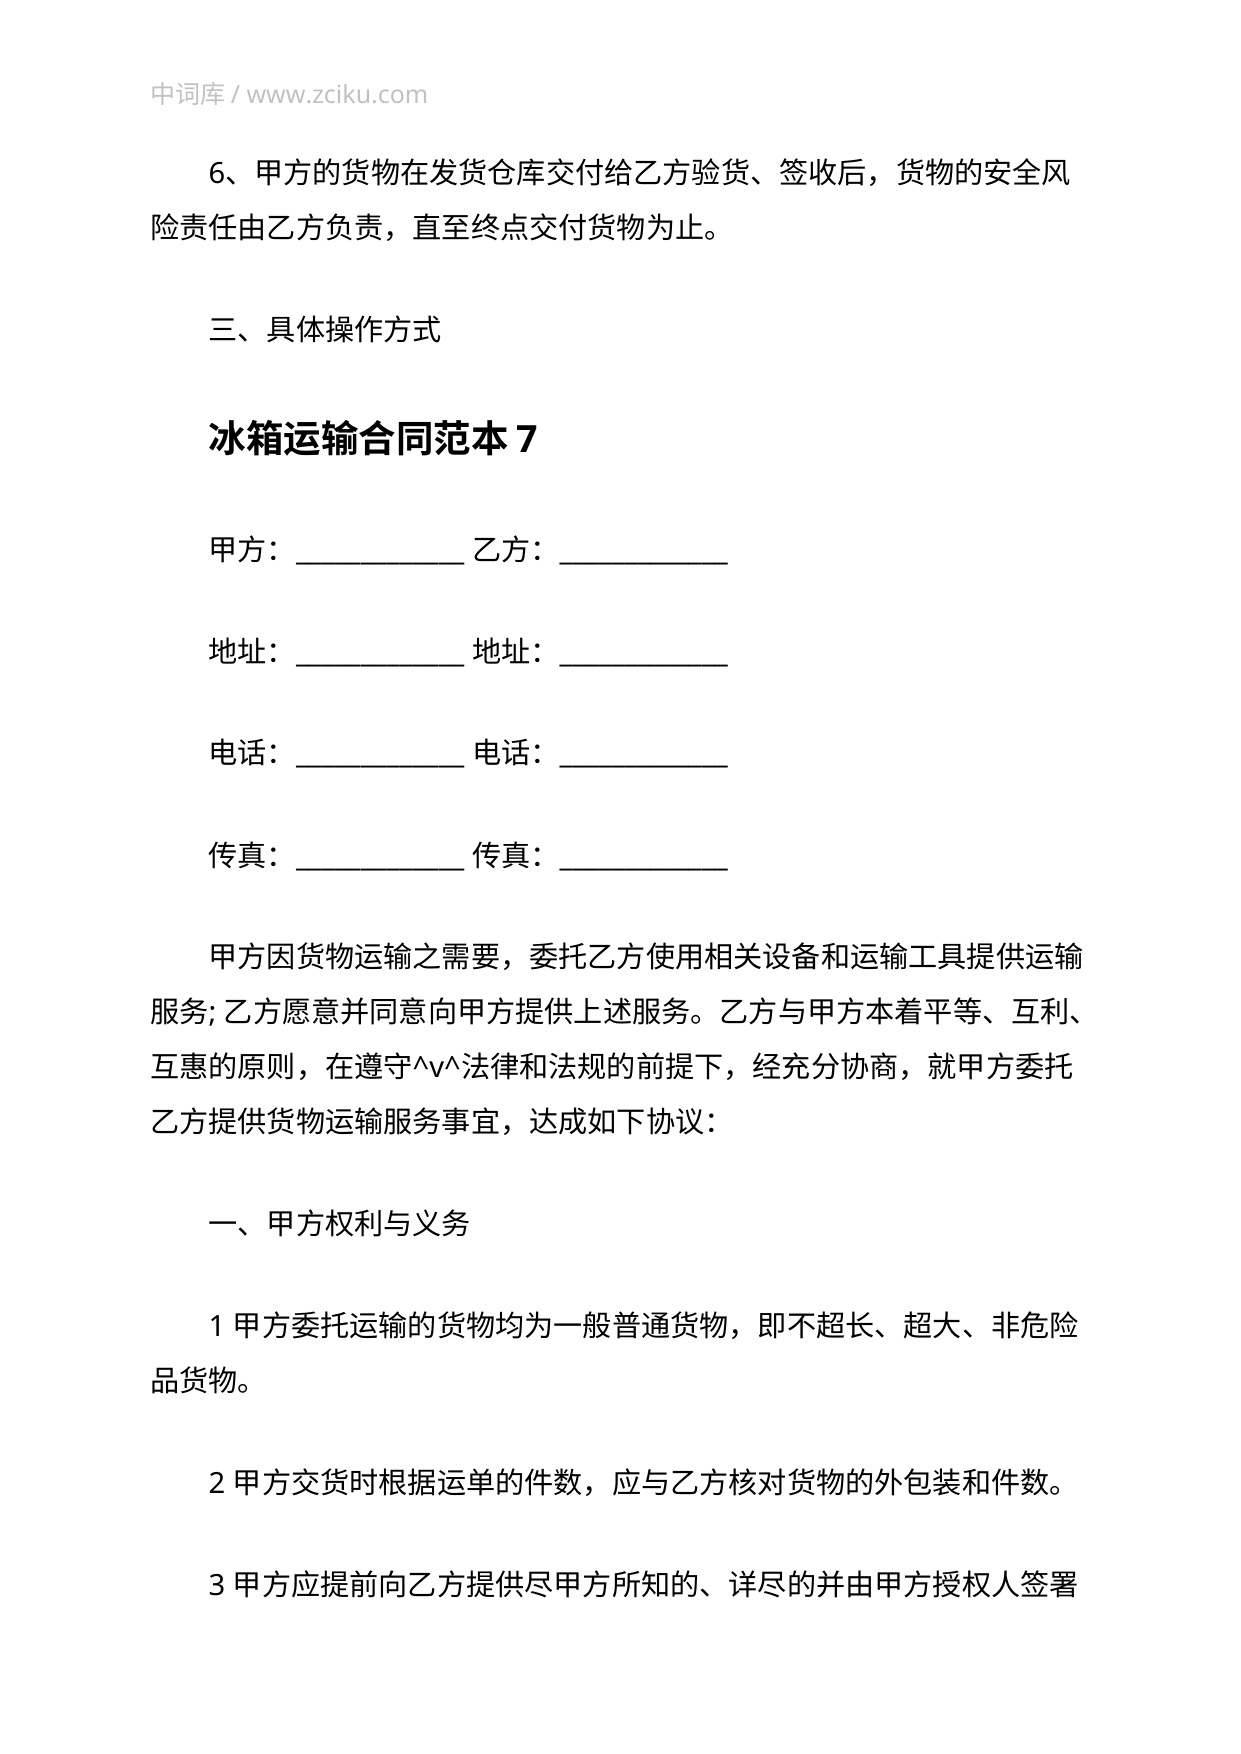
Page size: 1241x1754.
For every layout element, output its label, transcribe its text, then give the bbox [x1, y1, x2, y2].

text 一、甲方权利与义务 [150, 1201, 1090, 1243]
text 地址：_____________ 地址：_____________ [150, 628, 1090, 671]
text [150, 1561, 1090, 1604]
text 2 甲方交货时根据运单的件数，应与乙方核对货物的外包装和件数。 [150, 1459, 1090, 1502]
text 甲方：_____________ 乙方：_____________ [150, 526, 1090, 568]
text 传真：_____________ 传真：_____________ [150, 832, 1090, 874]
text 6、甲方的货物在发货仓库交付给乙方验货、签收后，货物的安全风险责任由乙方负责，直至终点交付货物为止。 [150, 150, 1090, 247]
text 冰箱运输合同范本7 [150, 408, 1090, 463]
text 三、具体操作方式 [150, 307, 1090, 349]
text 甲方因货物运输之需要，委托乙方使用相关设备和运输工具提供运输服务; 乙方愿意并同意向甲方提供上述服务。乙方与甲方本着平等、互利、互惠的原则，在遵守^v^法律和法规的前提下，经充分协商，就甲方委托乙方提供货物运输服务事宜，达成如下协议： [150, 934, 1090, 1141]
text 电话：_____________ 电话：_____________ [150, 730, 1090, 772]
text 1 甲方委托运输的货物均为一般普通货物，即不超长、超大、非危险品货物。 [150, 1302, 1090, 1400]
